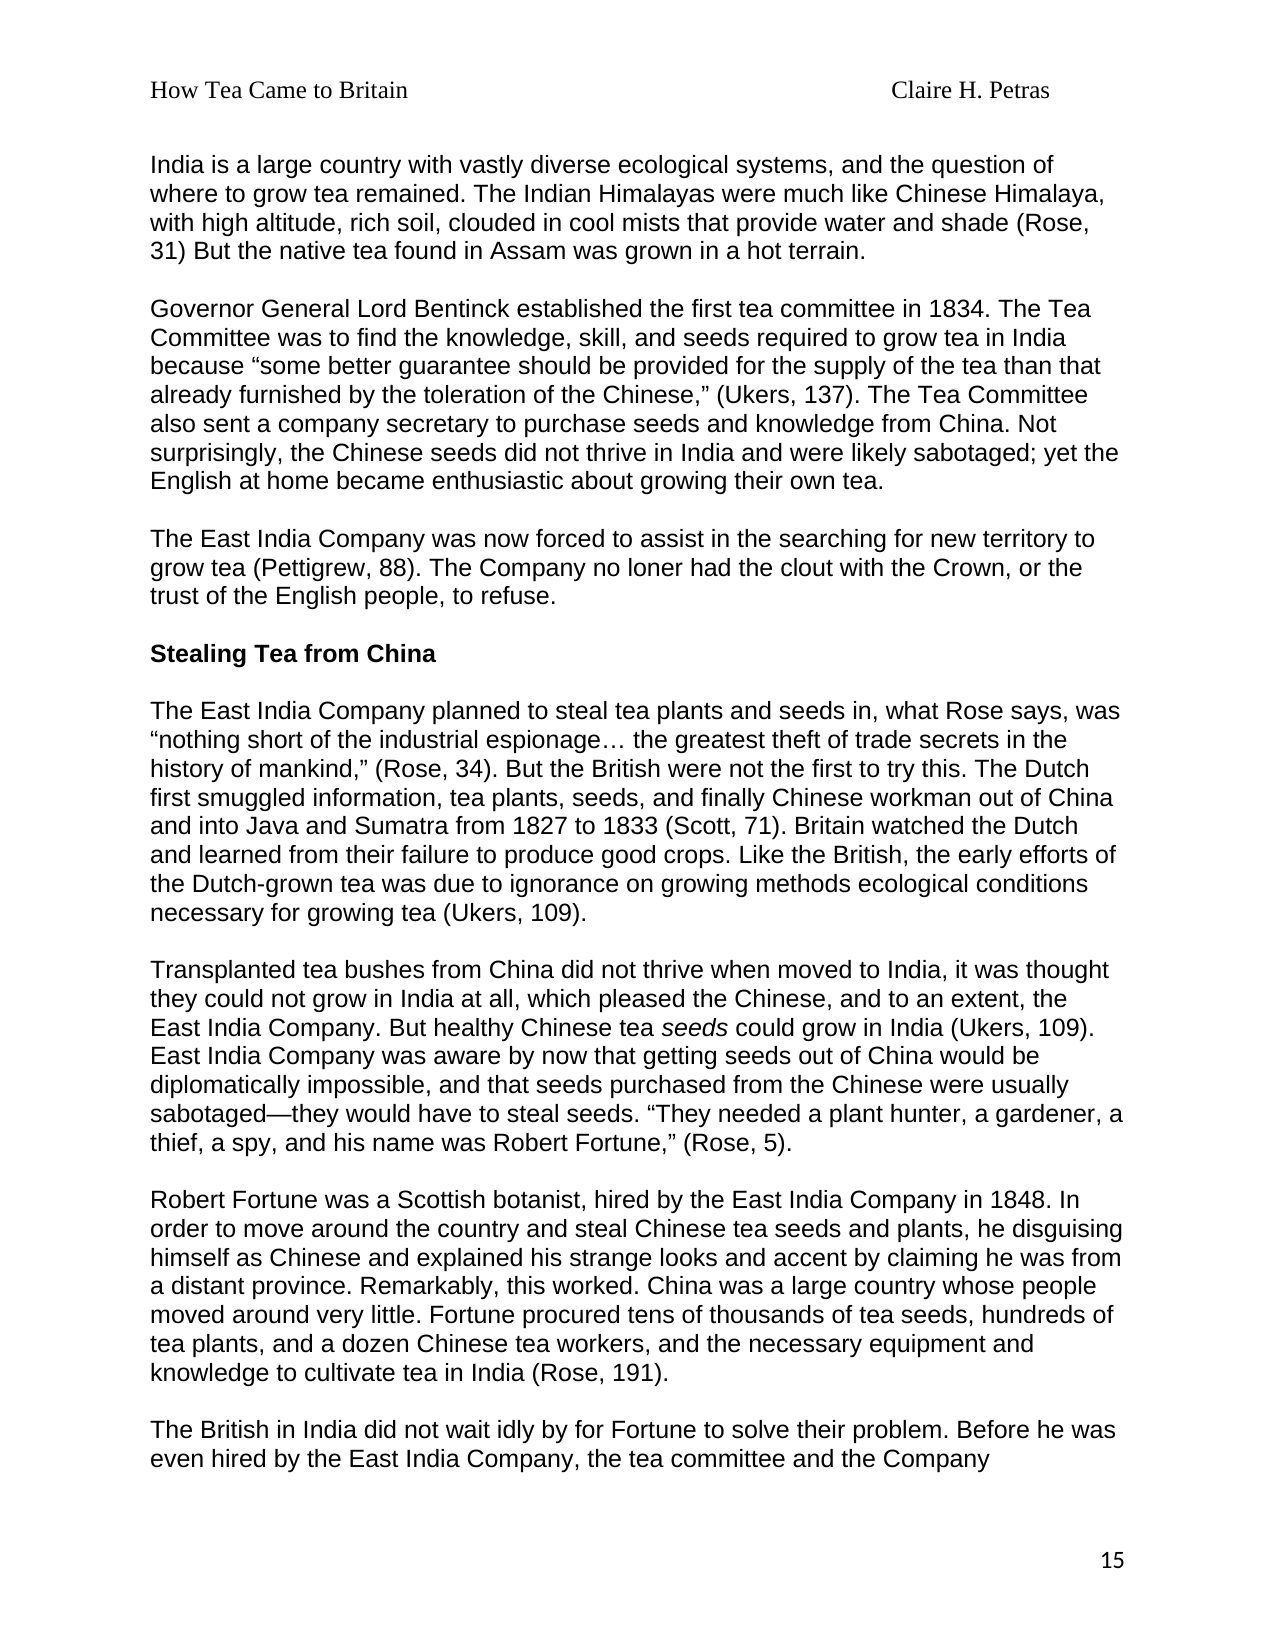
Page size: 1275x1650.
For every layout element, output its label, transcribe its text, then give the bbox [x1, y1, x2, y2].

text Governor General Lord Bentinck established the first tea committee in 1834. The Tea Committee was to find the knowledge, skill, and seeds required to grow tea in India because “some better guarantee should be provided for the supply of the tea than that already furnished by the toleration of the Chinese,” (Ukers, 137). The Tea Committee also sent a company secretary to purchase seeds and knowledge from China. Not surprisingly, the Chinese seeds did not thrive in India and were likely sabotaged; yet the English at home became enthusiastic about growing their own tea. [150, 294, 1125, 495]
text The East India Company planned to steal tea plants and seeds in, what Rose says, was “nothing short of the industrial espionage… the greatest theft of trade secrets in the history of mankind,” (Rose, 34). But the British were not the first to try this. The Dutch first smuggled information, tea plants, seeds, and finally Chinese workman out of China and into Java and Sumatra from 1827 to 1833 (Scott, 71). Britain watched the Dutch and learned from their failure to produce good crops. Like the British, the early efforts of the Dutch-grown tea was due to ignorance on growing methods ecological conditions necessary for growing tea (Ukers, 109). [150, 696, 1125, 926]
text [150, 1415, 1125, 1472]
text The East India Company was now forced to assist in the searching for new territory to grow tea (Pettigrew, 88). The Company no loner had the clout with the Crown, or the trust of the English people, to refuse. [150, 524, 1125, 610]
list Stealing Tea from China [150, 639, 1125, 667]
text Robert Fortune was a Scottish botanist, hired by the East India Company in 1848. In order to move around the country and steal Chinese tea seeds and plants, he disguising himself as Chinese and explained his strange looks and accent by claiming he was from a distant province. Remarkably, this worked. China was a large country whose people moved around very little. Fortune procured tens of thousands of tea seeds, hundreds of tea plants, and a dozen Chinese tea workers, and the necessary equipment and knowledge to cultivate tea in India (Rose, 191). [150, 1185, 1125, 1386]
list India is a large country with vastly diverse ecological systems, and the question of where to grow tea remained. The Indian Himalayas were much like Chinese Himalaya, with high altitude, rich soil, clouded in cool mists that provide water and shade (Rose, 31) But the native tea found in Assam was grown in a hot terrain. [150, 150, 1125, 265]
text Transplanted tea bushes from China did not thrive when moved to India, it was thought they could not grow in India at all, which pleased the Chinese, and to an extent, the East India Company. But healthy Chinese tea seeds could grow in India (Ukers, 109). East India Company was aware by now that getting seeds out of China would be diplomatically impossible, and that seeds purchased from the Chinese were usually sabotaged—they would have to steal seeds. “They needed a plant hunter, a gardener, a thief, a spy, and his name was Robert Fortune,” (Rose, 5). [150, 955, 1125, 1156]
